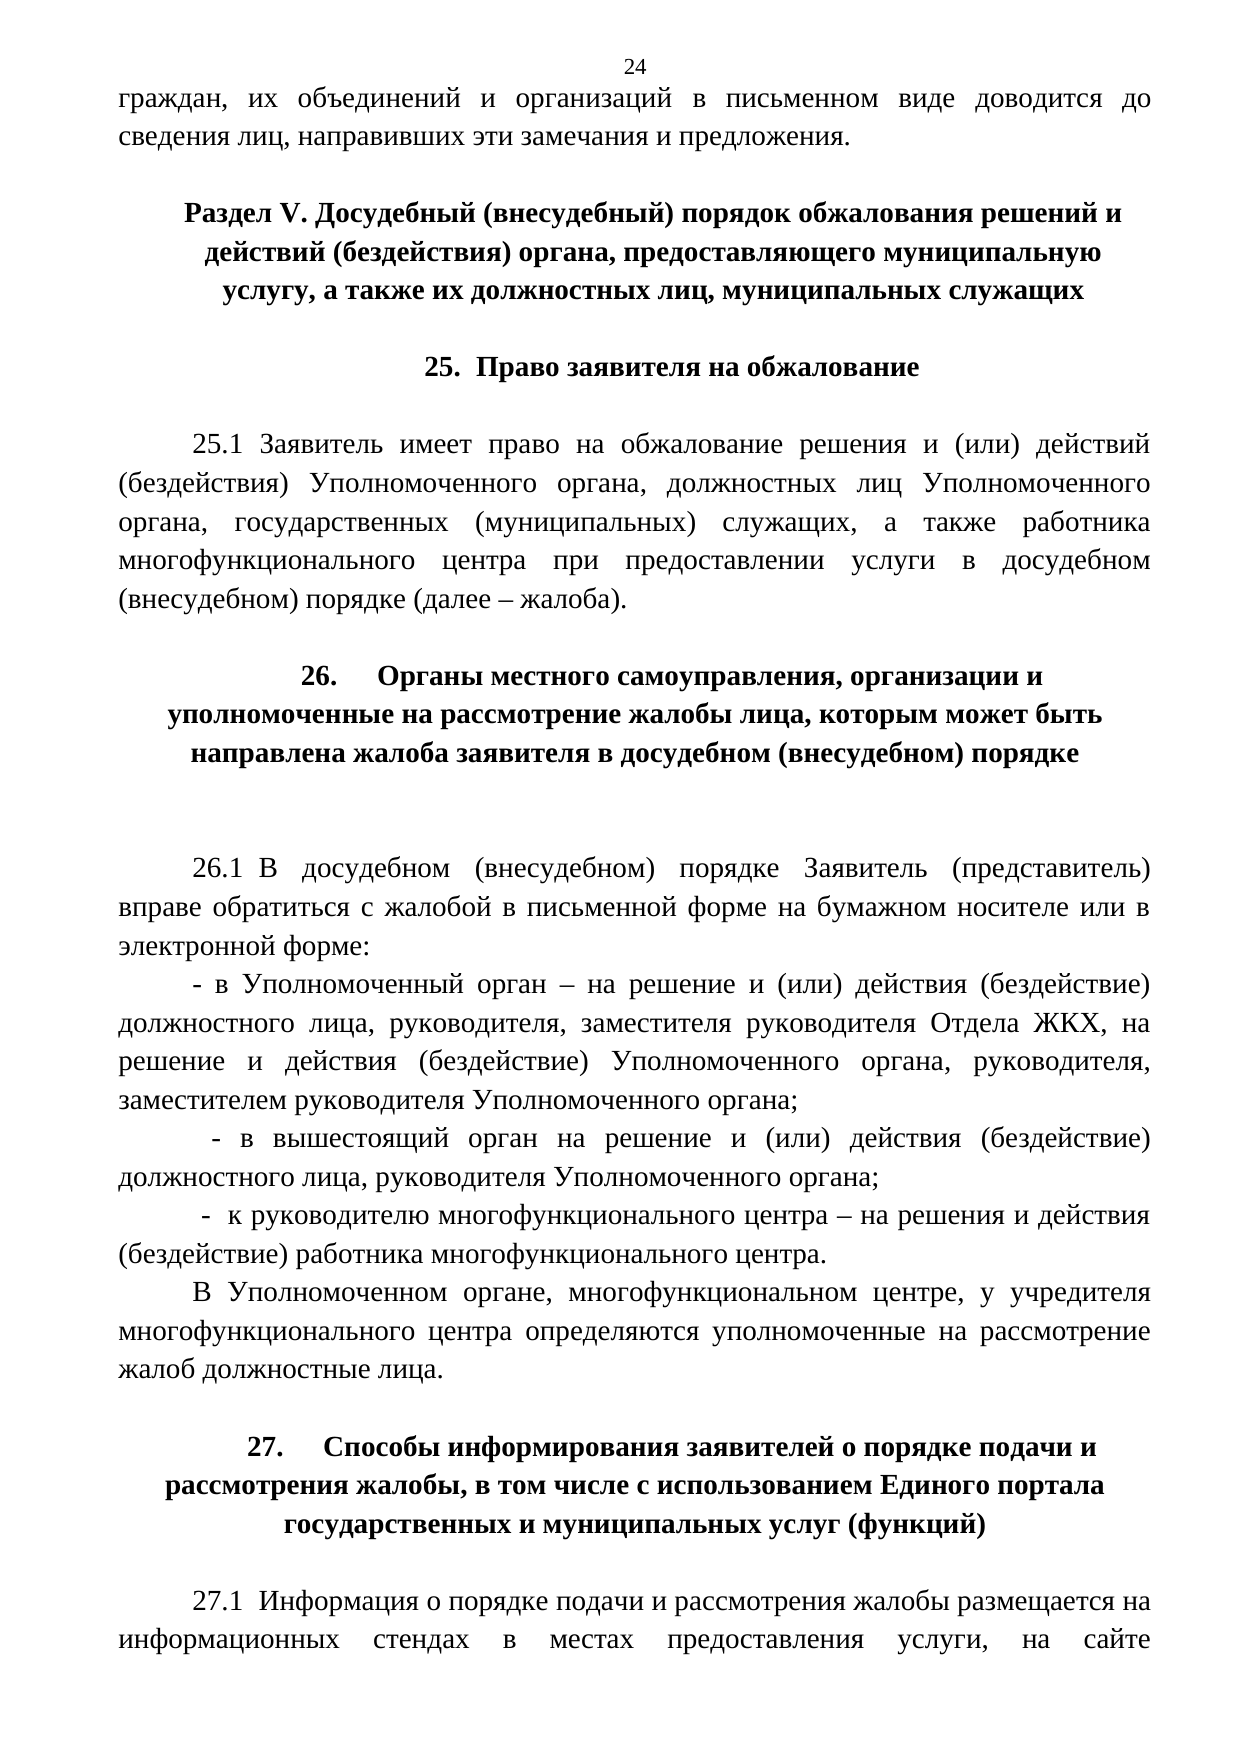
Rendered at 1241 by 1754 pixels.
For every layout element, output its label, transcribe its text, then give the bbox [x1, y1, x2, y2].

subtitle Способы информирования заявителей о порядке подачи и рассмотрения жалобы, в том числе с использованием Единого портала государственных и муниципальных услуг (функций) [118, 1429, 1152, 1539]
list Право заявителя на обжалование [192, 349, 1152, 383]
text - в вышестоящий орган на решение и (или) действия (бездействие) должностного лица, руководителя Уполномоченного органа; [118, 1120, 1152, 1192]
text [118, 80, 1152, 152]
list В досудебном (внесудебном) порядке Заявитель (представитель) вправе обратиться с жалобой в письменной форме на бумажном носителе или в электронной форме: [118, 851, 1152, 961]
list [118, 1583, 1152, 1655]
text - в Уполномоченный орган – на решение и (или) действия (бездействие) должностного лица, руководителя, заместителя руководителя Отдела ЖКХ, на решение и действия (бездействие) Уполномоченного органа, руководителя, заместителем руководителя Уполномоченного органа; [118, 966, 1152, 1115]
text - к руководителю многофункционального центра – на решения и действия (бездействие) работника многофункционального центра. [118, 1197, 1152, 1269]
subtitle Органы местного самоуправления, организации и уполномоченные на рассмотрение жалобы лица, которым может быть направлена жалоба заявителя в досудебном (внесудебном) порядке [118, 658, 1152, 768]
subtitle Раздел V. Досудебный (внесудебный) порядок обжалования решений и действий (бездействия) органа, предоставляющего муниципальную услугу, а также их должностных лиц, муниципальных служащих [154, 195, 1152, 306]
text В Уполномоченном органе, многофункциональном центре, у учредителя многофункционального центра определяются уполномоченные на рассмотрение жалоб должностные лица. [118, 1274, 1152, 1385]
list 25.1 Заявитель имеет право на обжалование решения и (или) действий (бездействия) Уполномоченного органа, должностных лиц Уполномоченного органа, государственных (муниципальных) служащих, а также работника многофункционального центра при предоставлении услуги в досудебном (внесудебном) порядке (далее – жалоба). [118, 427, 1152, 614]
